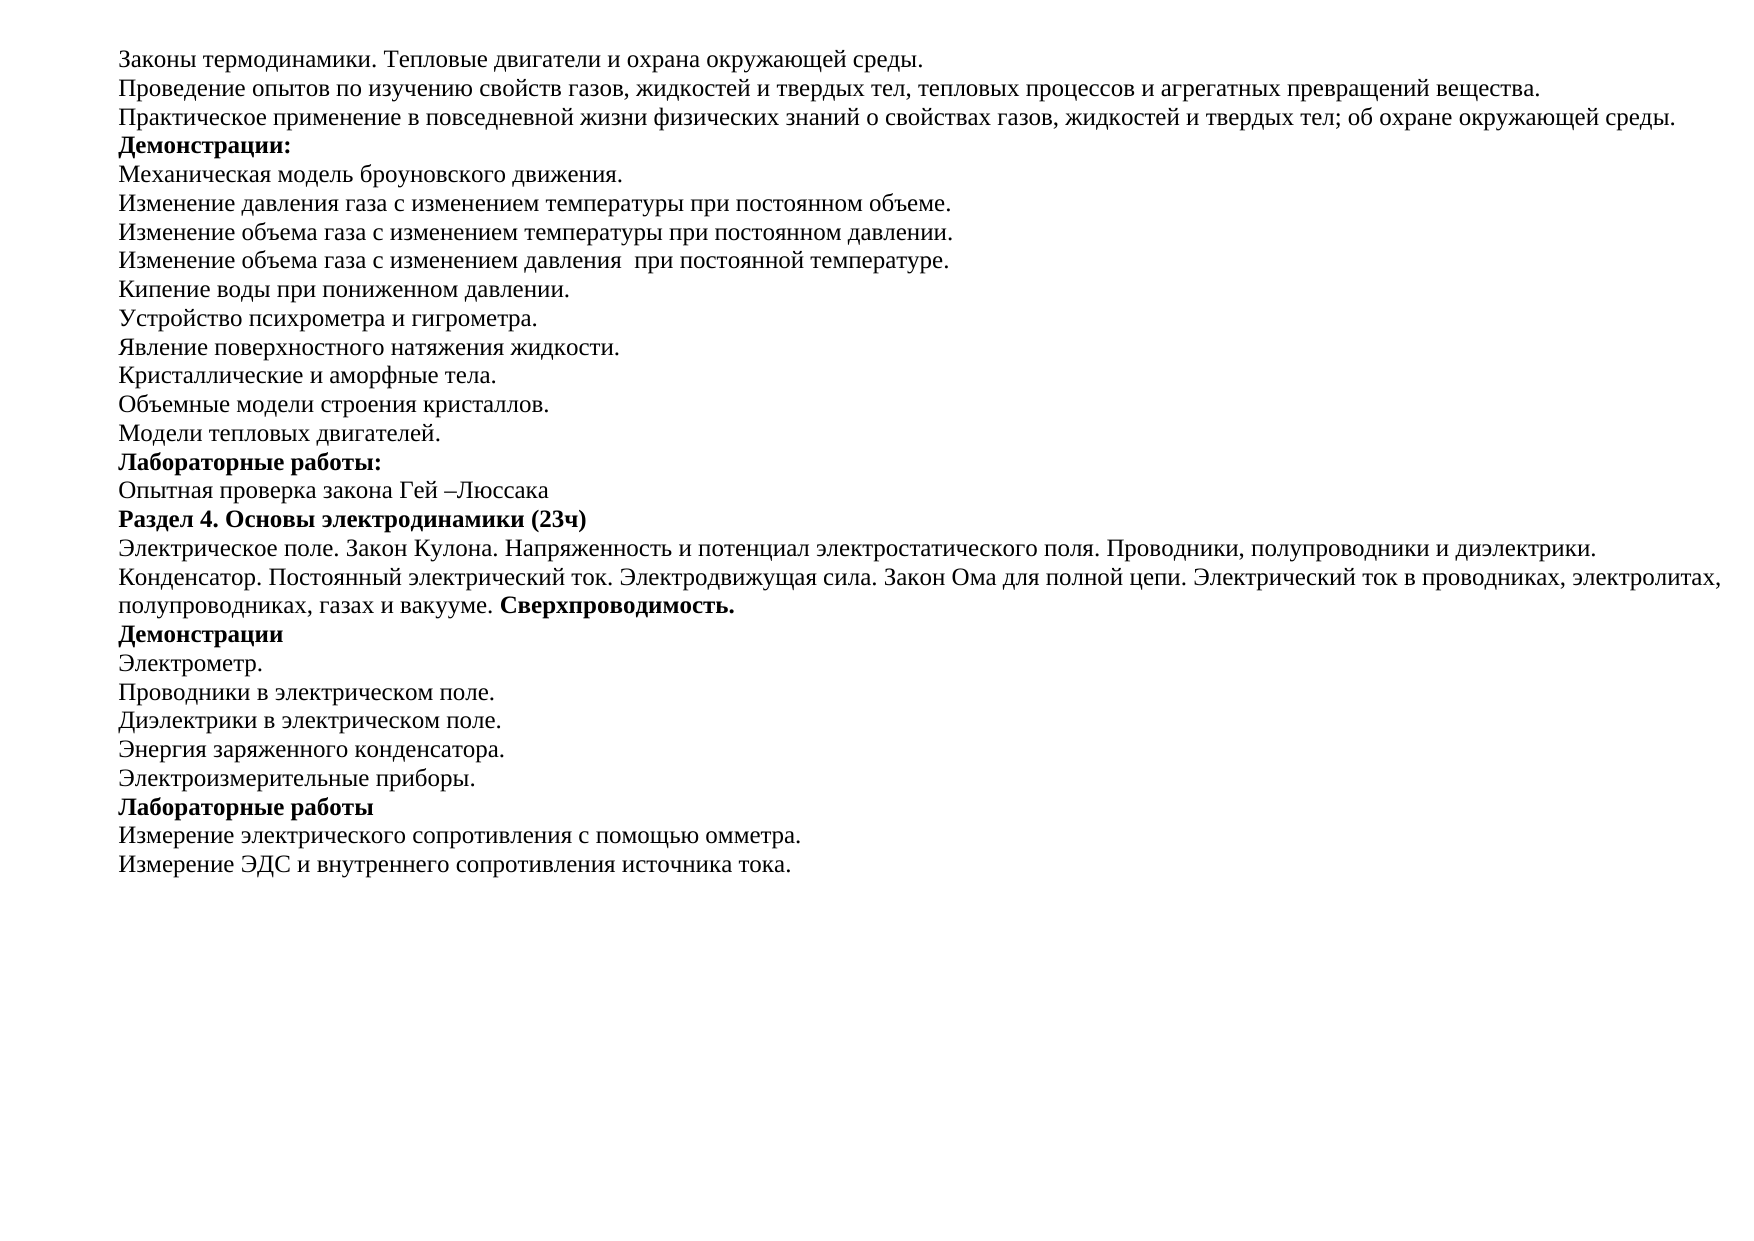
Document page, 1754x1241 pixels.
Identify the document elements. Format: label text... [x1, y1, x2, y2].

text Электрометр. [118, 648, 1724, 677]
text Опытная проверка закона Гей –Люссака [118, 476, 1724, 504]
text Проводники в электрическом поле. [118, 677, 1724, 706]
text Модели тепловых двигателей. [118, 418, 1724, 447]
text Изменение объема газа с изменением давления при постоянной температуре. [118, 246, 1724, 274]
text Практическое применение в повседневной жизни физических знаний о свойствах газов, жидкостей и твердых тел; об охране окружающей среды. [118, 102, 1724, 131]
text Кристаллические и аморфные тела. [118, 361, 1724, 389]
text Электрическое поле. Закон Кулона. Напряженность и потенциал электростатического поля. Проводники, полупроводники и диэлектрики. Конденсатор. Постоянный электрический ток. Электродвижущая сила. Закон Ома для полной цепи. Электрический ток в проводниках, электролитах, полупроводниках, газах и вакууме. Сверхпроводимость. [118, 533, 1724, 619]
text Измерение ЭДС и внутреннего сопротивления источника тока. [118, 849, 1724, 878]
text Лабораторные работы: [118, 447, 1724, 476]
text Диэлектрики в электрическом поле. [118, 706, 1724, 734]
text Демонстрации [118, 619, 1724, 648]
text Законы термодинамики. Тепловые двигатели и охрана окружающей среды. [118, 44, 1724, 73]
text Проведение опытов по изучению свойств газов, жидкостей и твердых тел, тепловых процессов и агрегатных превращений вещества. [118, 73, 1724, 102]
text Механическая модель броуновского движения. [118, 159, 1724, 188]
text Кипение воды при пониженном давлении. [118, 274, 1724, 303]
text Демонстрации: [118, 131, 1724, 159]
text Изменение объема газа с изменением температуры при постоянном давлении. [118, 217, 1724, 246]
text Раздел 4. Основы электродинамики (23ч) [118, 504, 1724, 533]
text Измерение электрического сопротивления с помощью омметра. [118, 821, 1724, 849]
text Энергия заряженного конденсатора. [118, 734, 1724, 763]
text Изменение давления газа с изменением температуры при постоянном объеме. [118, 188, 1724, 217]
text Электроизмерительные приборы. [118, 763, 1724, 792]
text Явление поверхностного натяжения жидкости. [118, 332, 1724, 361]
text Объемные модели строения кристаллов. [118, 389, 1724, 418]
text Лабораторные работы [118, 792, 1724, 821]
text Устройство психрометра и гигрометра. [118, 303, 1724, 332]
